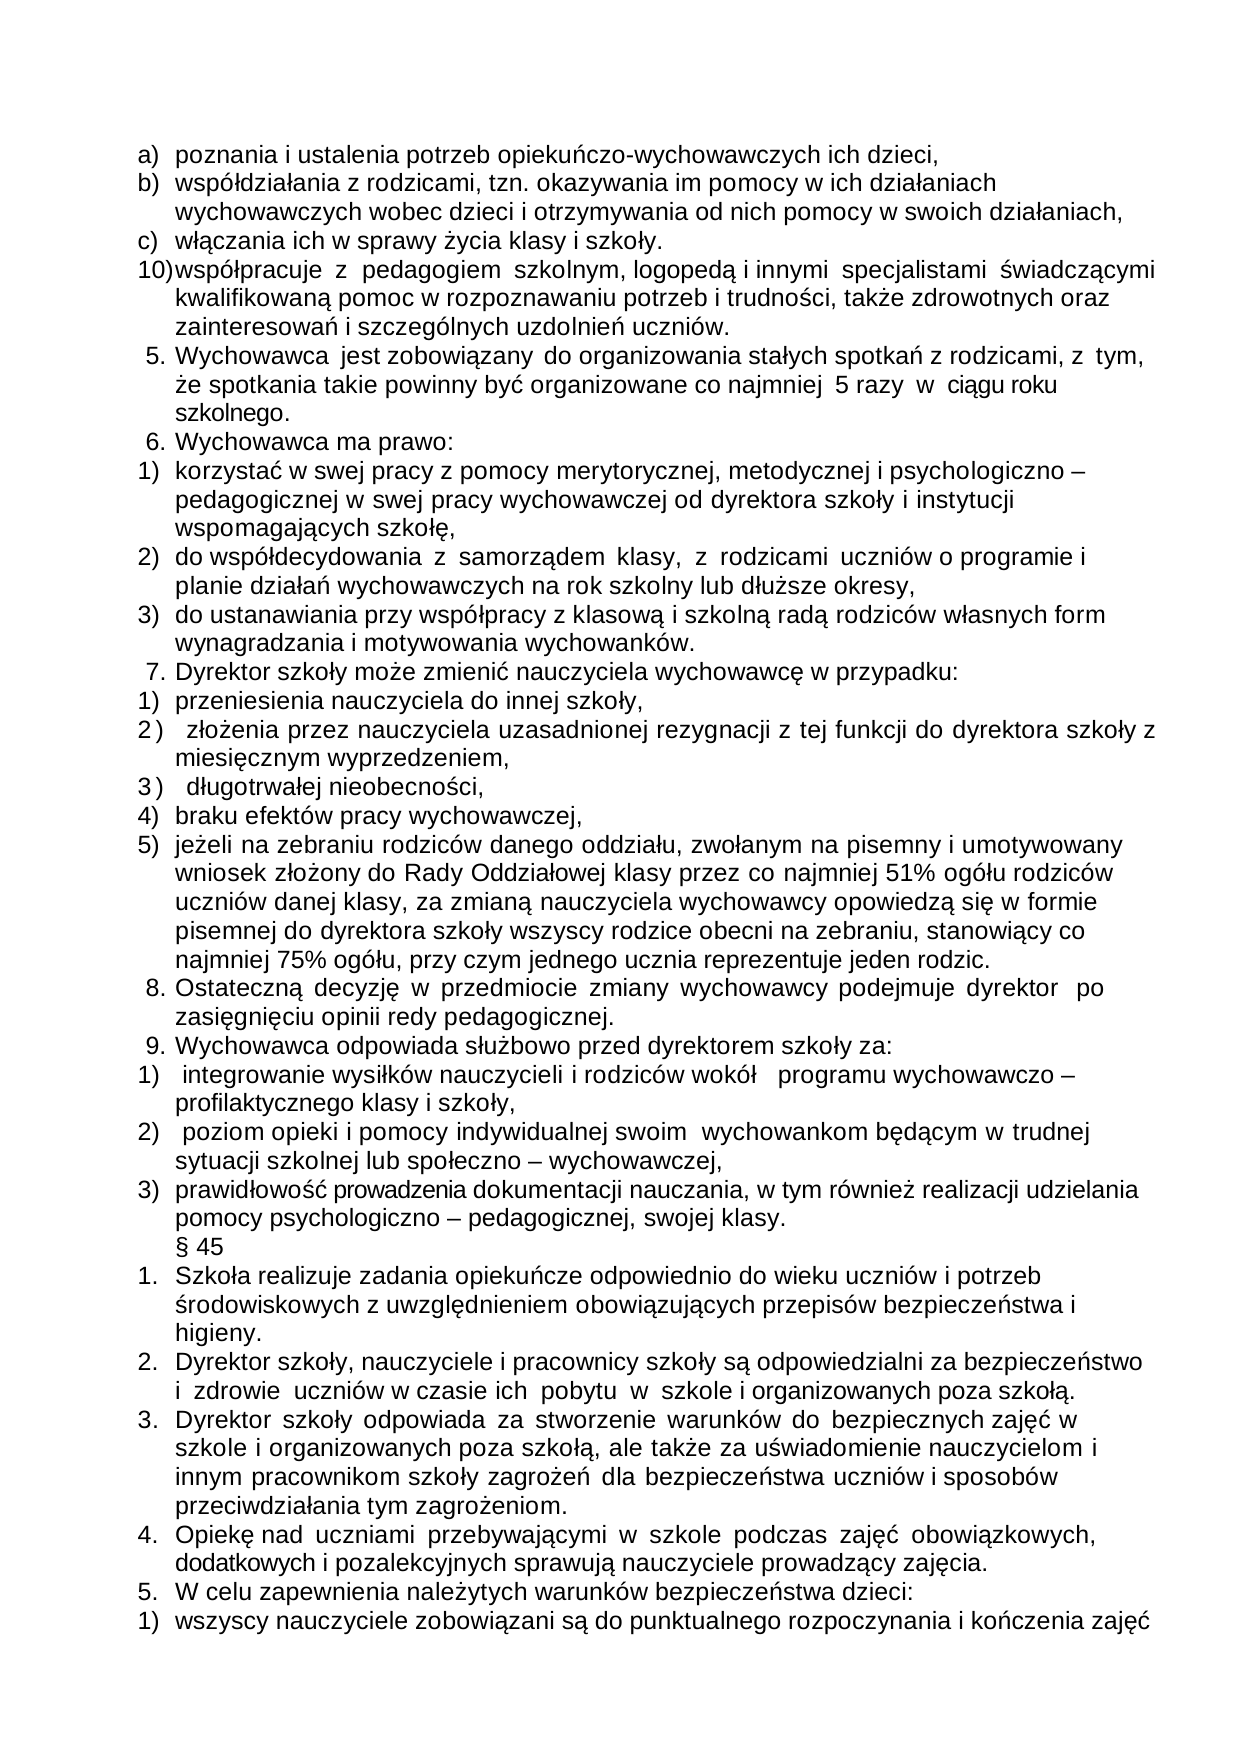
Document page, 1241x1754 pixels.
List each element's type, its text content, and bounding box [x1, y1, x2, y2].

list długotrwałej nieobecności, [137, 772, 1157, 801]
list złożenia przez nauczyciela uzasadnionej rezygnacji z tej funkcji do dyrektora szkoły z miesięcznym wyprzedzeniem, [137, 714, 1157, 772]
list do ustanawiania przy współpracy z klasową i szkolną radą rodziców własnych form wynagradzania i motywowania wychowanków. [137, 599, 1157, 657]
list Wychowawca ma prawo: [145, 427, 1157, 456]
list Wychowawca odpowiada służbowo przed dyrektorem szkoły za: [145, 1031, 1157, 1059]
list poziom opieki i pomocy indywidualnej swoim wychowankom będącym w trudnej sytuacji szkolnej lub społeczno – wychowawczej, [137, 1117, 1157, 1174]
list do współdecydowania z samorządem klasy, z rodzicami uczniów o programie i planie działań wychowawczych na rok szkolny lub dłuższe okresy, [137, 542, 1157, 599]
list współpracuje z pedagogiem szkolnym, logopedą i innymi specjalistami świadczącymi kwalifikowaną pomoc w rozpoznawaniu potrzeb i trudności, także zdrowotnych oraz zainteresowań i szczególnych uzdolnień uczniów. [137, 254, 1157, 341]
list Opiekę nad uczniami przebywającymi w szkole podczas zajęć obowiązkowych, dodatkowych i pozalekcyjnych sprawują nauczyciele prowadzący zajęcia. [137, 1519, 1157, 1577]
list poznania i ustalenia potrzeb opiekuńczo-wychowawczych ich dzieci, [137, 139, 1157, 168]
list Dyrektor szkoły, nauczyciele i pracownicy szkoły są odpowiedzialni za bezpieczeństwo i zdrowie uczniów w czasie ich pobytu w szkole i organizowanych poza szkołą. [137, 1347, 1157, 1404]
list włączania ich w sprawy życia klasy i szkoły. [137, 226, 1157, 254]
list braku efektów pracy wychowawczej, [137, 801, 1157, 829]
list Ostateczną decyzję w przedmiocie zmiany wychowawcy podejmuje dyrektor po zasięgnięciu opinii redy pedagogicznej. [145, 973, 1157, 1031]
list Dyrektor szkoły odpowiada za stworzenie warunków do bezpiecznych zajęć w szkole i organizowanych poza szkołą, ale także za uświadomienie nauczycielom i innym pracownikom szkoły zagrożeń dla bezpieczeństwa uczniów i sposobów przeciwdziałania tym zagrożeniom. [137, 1404, 1157, 1519]
list jeżeli na zebraniu rodziców danego oddziału, zwołanym na pisemny i umotywowany wniosek złożony do Rady Oddziałowej klasy przez co najmniej 51% ogółu rodziców uczniów danej klasy, za zmianą nauczyciela wychowawcy opowiedzą się w formie pisemnej do dyrektora szkoły wszyscy rodzice obecni na zebraniu, stanowiący co najmniej 75% ogółu, przy czym jednego ucznia reprezentuje jeden rodzic. [137, 829, 1157, 973]
text § 45 [175, 1232, 1157, 1261]
list przeniesienia nauczyciela do innej szkoły, [137, 686, 1157, 714]
list korzystać w swej pracy z pomocy merytorycznej, metodycznej i psychologiczno – pedagogicznej w swej pracy wychowawczej od dyrektora szkoły i instytucji wspomagających szkołę, [137, 456, 1157, 542]
list prawidłowość prowadzenia dokumentacji nauczania, w tym również realizacji udzielania pomocy psychologiczno – pedagogicznej, swojej klasy. [137, 1174, 1157, 1232]
list integrowanie wysiłków nauczycieli i rodziców wokół programu wychowawczo – profilaktycznego klasy i szkoły, [137, 1059, 1157, 1117]
list Szkoła realizuje zadania opiekuńcze odpowiednio do wieku uczniów i potrzeb środowiskowych z uwzględnieniem obowiązujących przepisów bezpieczeństwa i higieny. [137, 1261, 1157, 1347]
list Wychowawca jest zobowiązany do organizowania stałych spotkań z rodzicami, z tym, że spotkania takie powinny być organizowane co najmniej 5 razy w ciągu roku szkolnego. [145, 341, 1157, 427]
list Dyrektor szkoły może zmienić nauczyciela wychowawcę w przypadku: [145, 657, 1157, 686]
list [137, 1606, 1157, 1634]
list W celu zapewnienia należytych warunków bezpieczeństwa dzieci: [137, 1577, 1157, 1606]
list współdziałania z rodzicami, tzn. okazywania im pomocy w ich działaniach wychowawczych wobec dzieci i otrzymywania od nich pomocy w swoich działaniach, [137, 168, 1157, 226]
